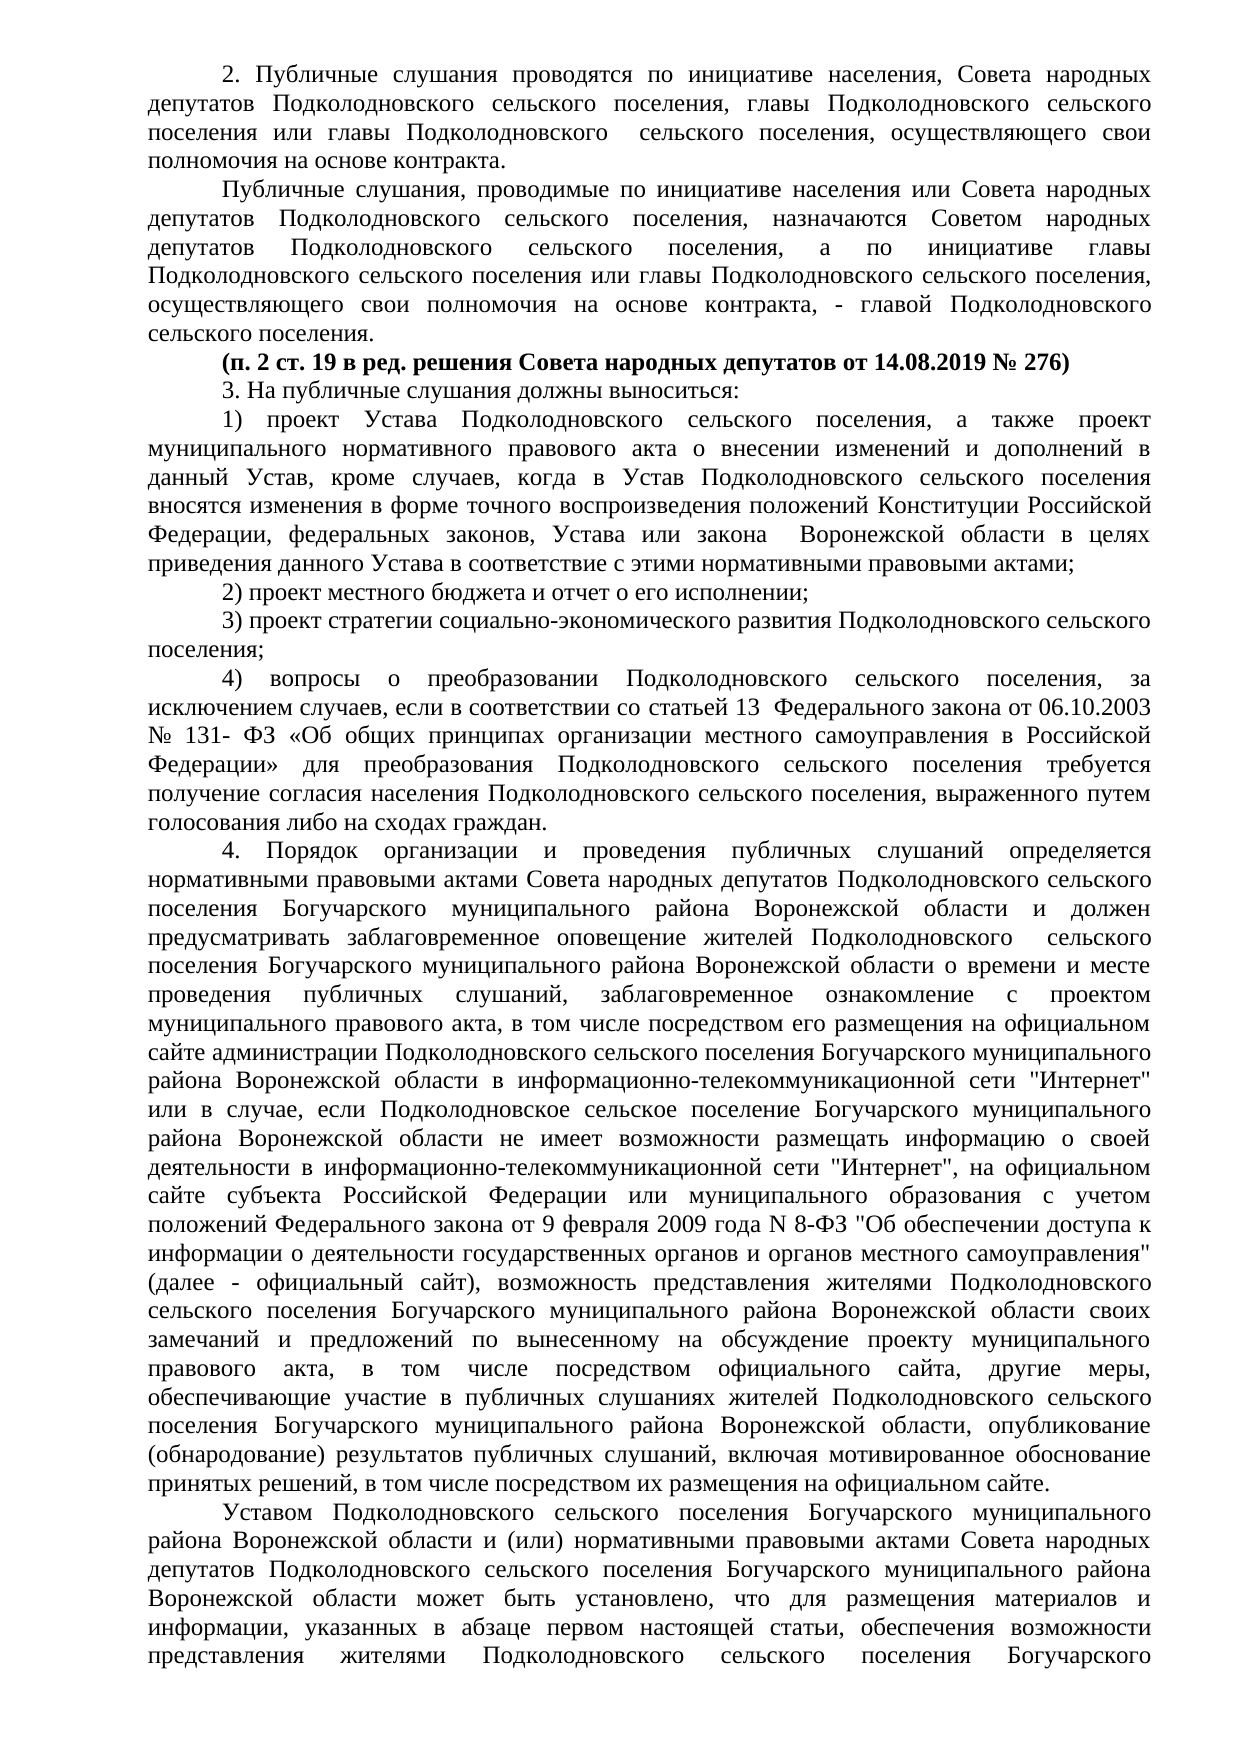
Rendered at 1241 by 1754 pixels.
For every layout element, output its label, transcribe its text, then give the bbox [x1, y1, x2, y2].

text 4. Порядок организации и проведения публичных слушаний определяется нормативными правовыми актами Совета народных депутатов Подколодновского сельского поселения Богучарского муниципального района Воронежской области и должен предусматривать заблаговременное оповещение жителей Подколодновского сельского поселения Богучарского муниципального района Воронежской области о времени и месте проведения публичных слушаний, заблаговременное ознакомление с проектом муниципального правового акта, в том числе посредством его размещения на официальном сайте администрации Подколодновского сельского поселения Богучарского муниципального района Воронежской области в информационно-телекоммуникационной сети "Интернет" или в случае, если Подколодновское сельское поселение Богучарского муниципального района Воронежской области не имеет возможности размещать информацию о своей деятельности в информационно-телекоммуникационной сети "Интернет", на официальном сайте субъекта Российской Федерации или муниципального образования с учетом положений Федерального закона от 9 февраля 2009 года N 8-ФЗ "Об обеспечении доступа к информации о деятельности государственных органов и органов местного самоуправления" (далее - официальный сайт), возможность представления жителями Подколодновского сельского поселения Богучарского муниципального района Воронежской области своих замечаний и предложений по вынесенному на обсуждение проекту муниципального правового акта, в том числе посредством официального сайта, другие меры, обеспечивающие участие в публичных слушаниях жителей Подколодновского сельского поселения Богучарского муниципального района Воронежской области, опубликование (обнародование) результатов публичных слушаний, включая мотивированное обоснование принятых решений, в том числе посредством их размещения на официальном сайте. [148, 835, 1152, 1497]
text 4) вопросы о преобразовании Подколодновского сельского поселения, за исключением случаев, если в соответствии со статьей 13 Федерального закона от 06.10.2003 № 131- ФЗ «Об общих принципах организации местного самоуправления в Российской Федерации» для преобразования Подколодновского сельского поселения требуется получение согласия населения Подколодновского сельского поселения, выраженного путем голосования либо на сходах граждан. [148, 663, 1152, 835]
text 2. Публичные слушания проводятся по инициативе населения, Совета народных депутатов Подколодновского сельского поселения, главы Подколодновского сельского поселения или главы Подколодновского сельского поселения, осуществляющего свои полномочия на основе контракта. [148, 59, 1152, 174]
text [148, 1497, 1152, 1669]
text 2) проект местного бюджета и отчет о его исполнении; [148, 577, 1152, 605]
text 3) проект стратегии социально-экономического развития Подколодновского сельского поселения; [148, 605, 1152, 663]
text Публичные слушания, проводимые по инициативе населения или Совета народных депутатов Подколодновского сельского поселения, назначаются Советом народных депутатов Подколодновского сельского поселения, а по инициативе главы Подколодновского сельского поселения или главы Подколодновского сельского поселения, осуществляющего свои полномочия на основе контракта, - главой Подколодновского сельского поселения. [148, 174, 1152, 347]
text 3. На публичные слушания должны выноситься: [148, 375, 1152, 404]
text 1) проект Устава Подколодновского сельского поселения, а также проект муниципального нормативного правового акта о внесении изменений и дополнений в данный Устав, кроме случаев, когда в Устав Подколодновского сельского поселения вносятся изменения в форме точного воспроизведения положений Конституции Российской Федерации, федеральных законов, Устава или закона Воронежской области в целях приведения данного Устава в соответствие с этими нормативными правовыми актами; [148, 404, 1152, 577]
text (п. 2 ст. 19 в ред. решения Совета народных депутатов от 14.08.2019 № 276) [148, 347, 1152, 375]
